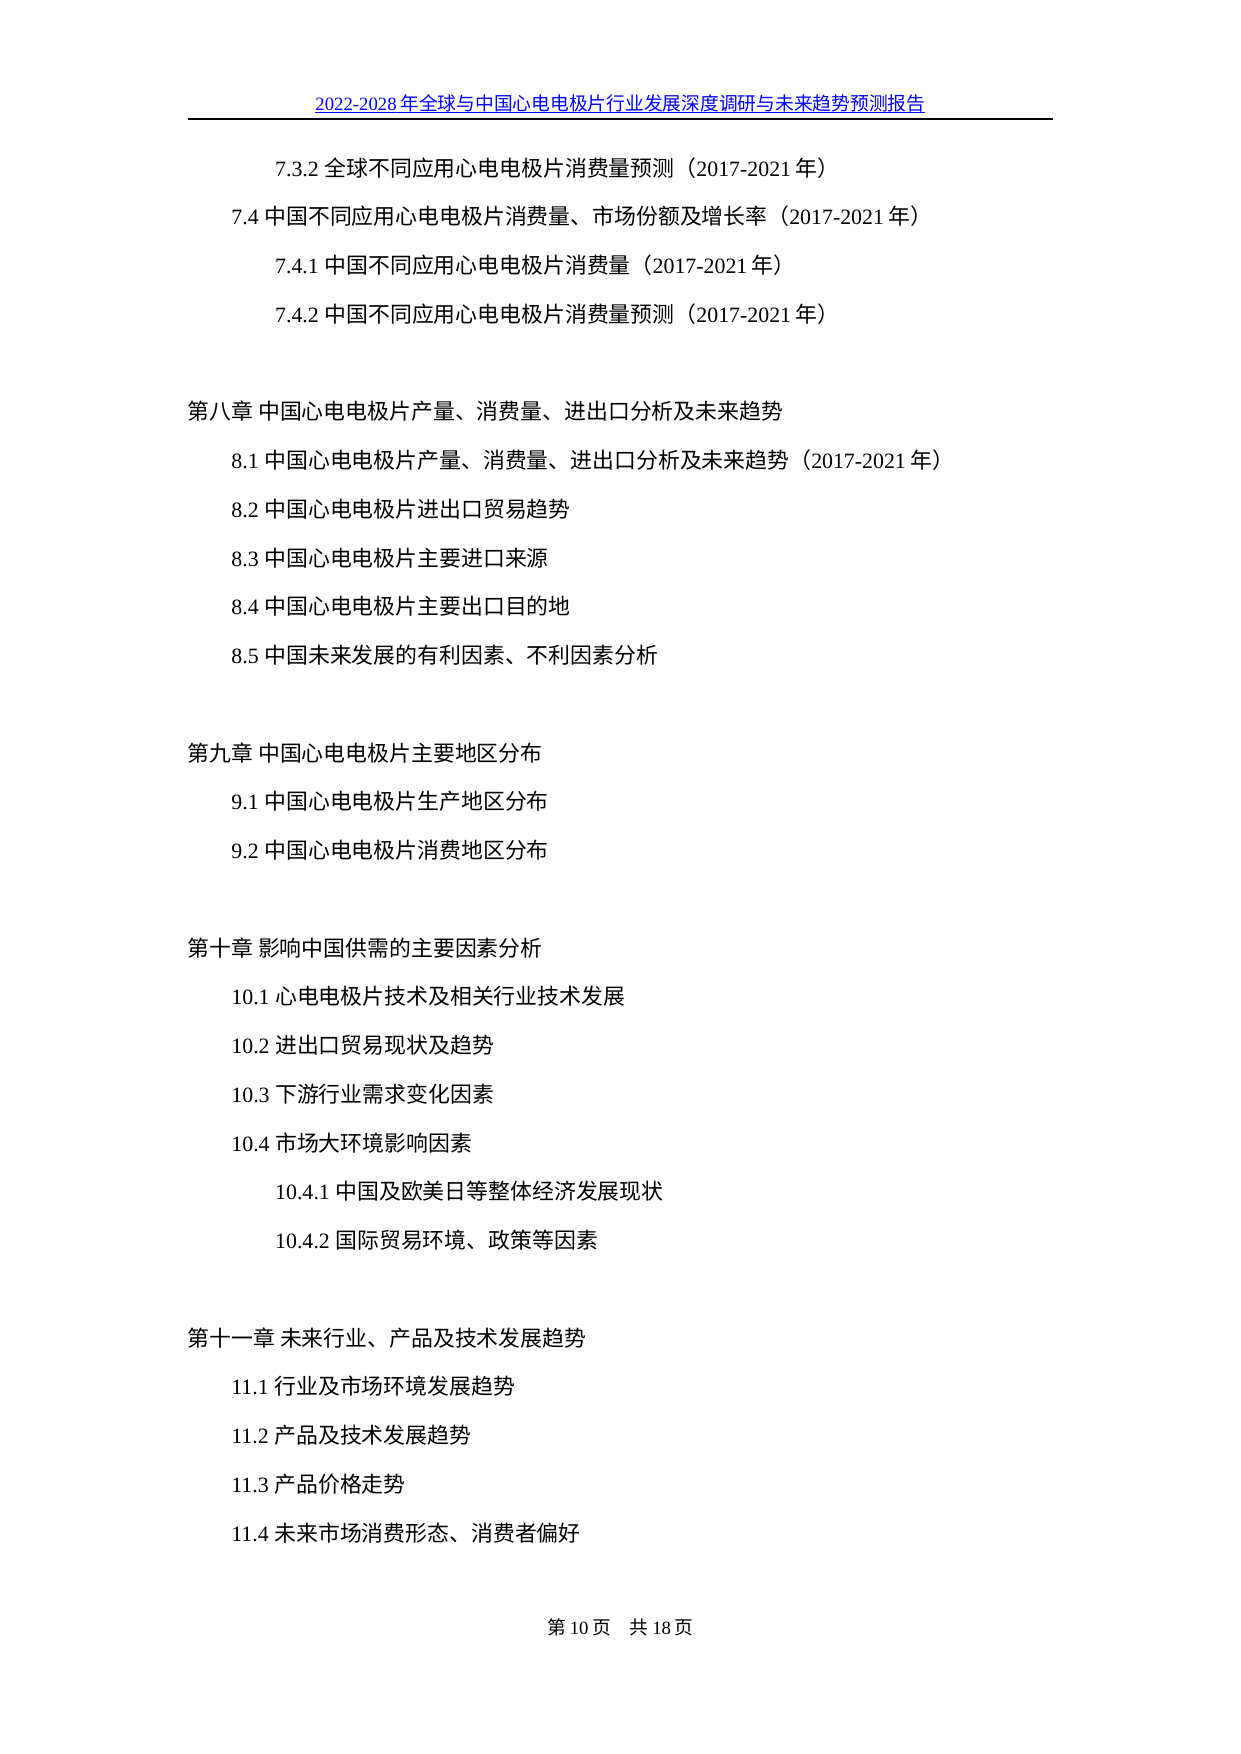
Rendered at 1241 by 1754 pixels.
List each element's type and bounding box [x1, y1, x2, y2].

text [187, 150, 1053, 1548]
